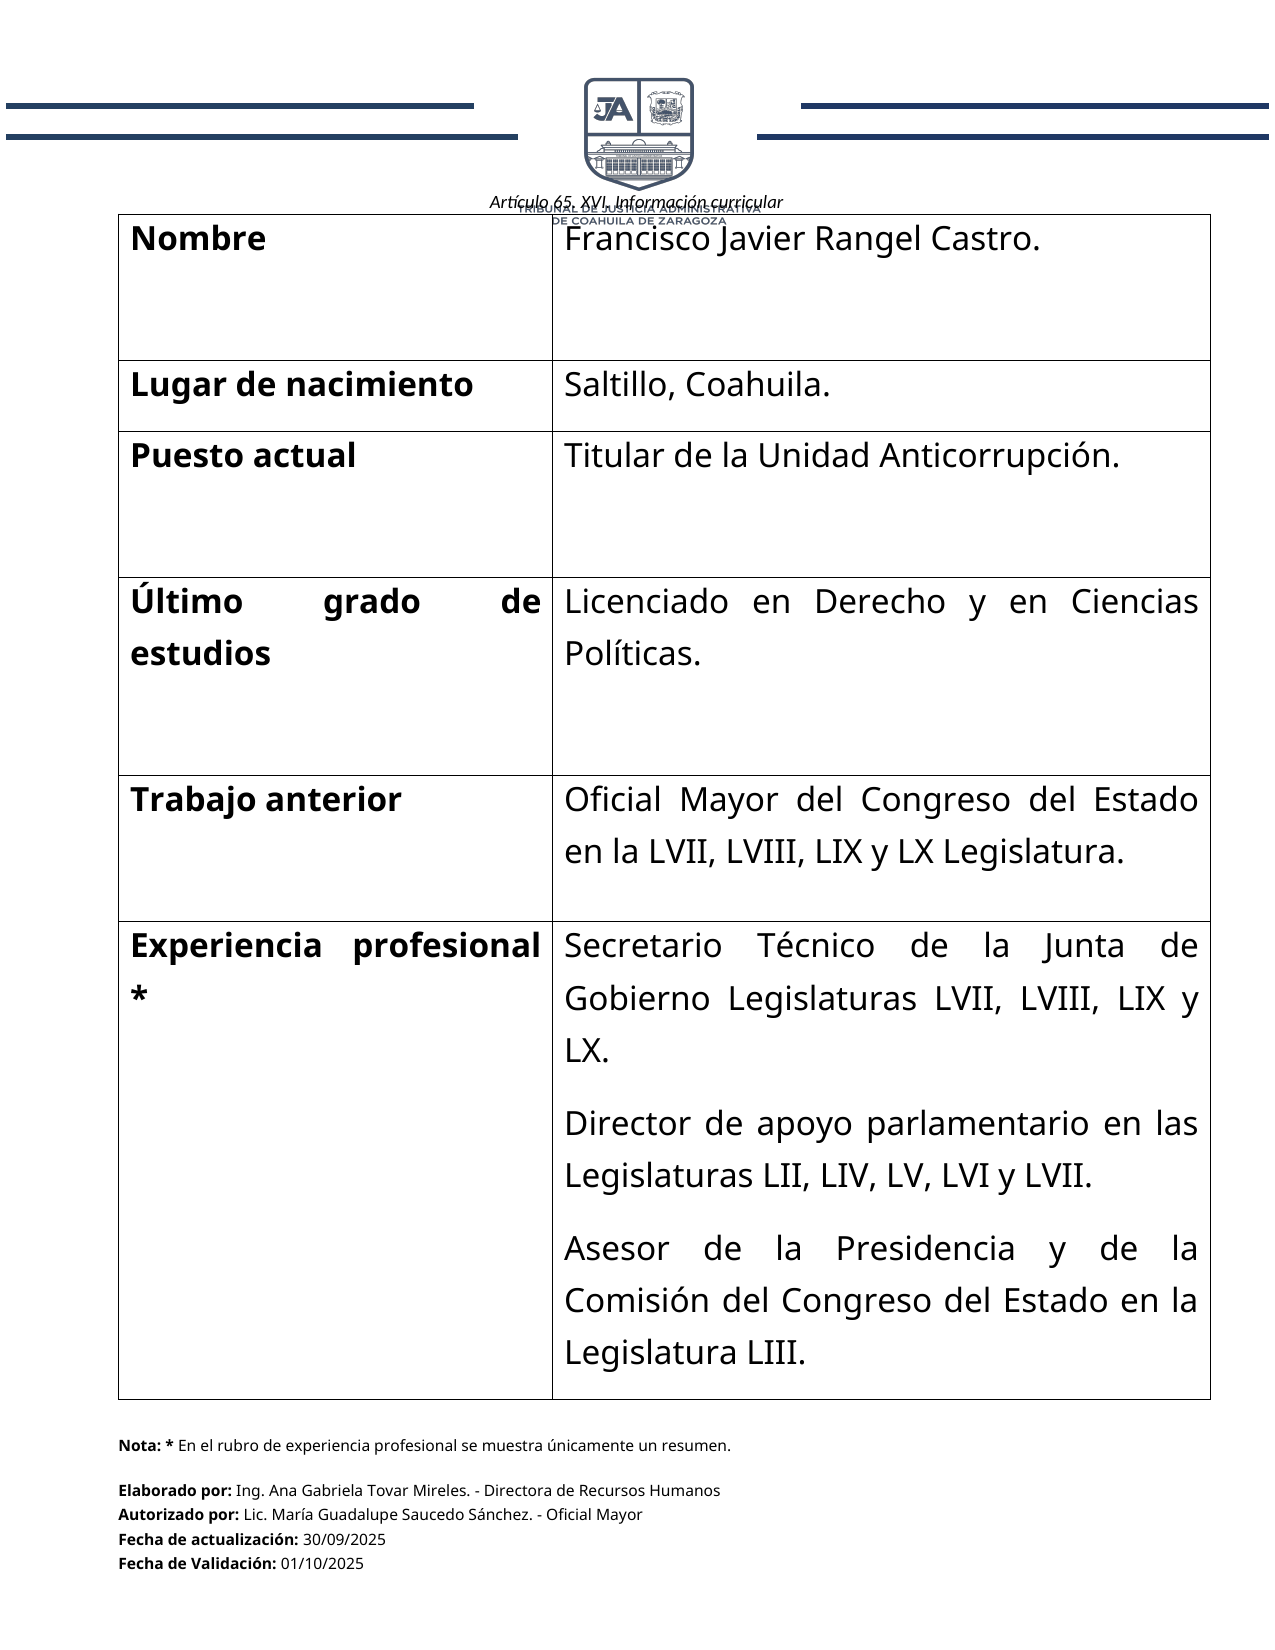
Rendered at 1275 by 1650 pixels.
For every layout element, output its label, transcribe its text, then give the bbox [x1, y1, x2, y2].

table_cell Titular de la Unidad Anticorrupción. [553, 432, 1210, 577]
table_cell Trabajo anterior [119, 776, 552, 921]
table_cell Licenciado en Derecho y en Ciencias Políticas. [553, 578, 1210, 775]
table_cell Puesto actual [119, 432, 552, 577]
table_cell Saltillo, Coahuila. [553, 361, 1210, 431]
table_cell Secretario Técnico de la Junta de Gobierno Legislaturas LVII, LVIII, LIX y LX. Director de apoyo parlamentario en las Legislaturas LII, LIV, LV, LVI y LVII. Asesor de la Presidencia y de la Comisión del Congreso del Estado en la Legislatura LIII. [553, 922, 1210, 1399]
table_header Nombre [119, 215, 552, 359]
table_cell Experiencia profesional * [119, 922, 552, 1399]
picture [509, 73, 769, 214]
table_header Francisco Javier Rangel Castro. [553, 215, 1210, 359]
table_cell Lugar de nacimiento [119, 361, 552, 431]
table_cell Oficial Mayor del Congreso del Estado en la LVII, LVIII, LIX y LX Legislatura. [553, 776, 1210, 921]
table_cell Último grado de estudios [119, 578, 552, 775]
